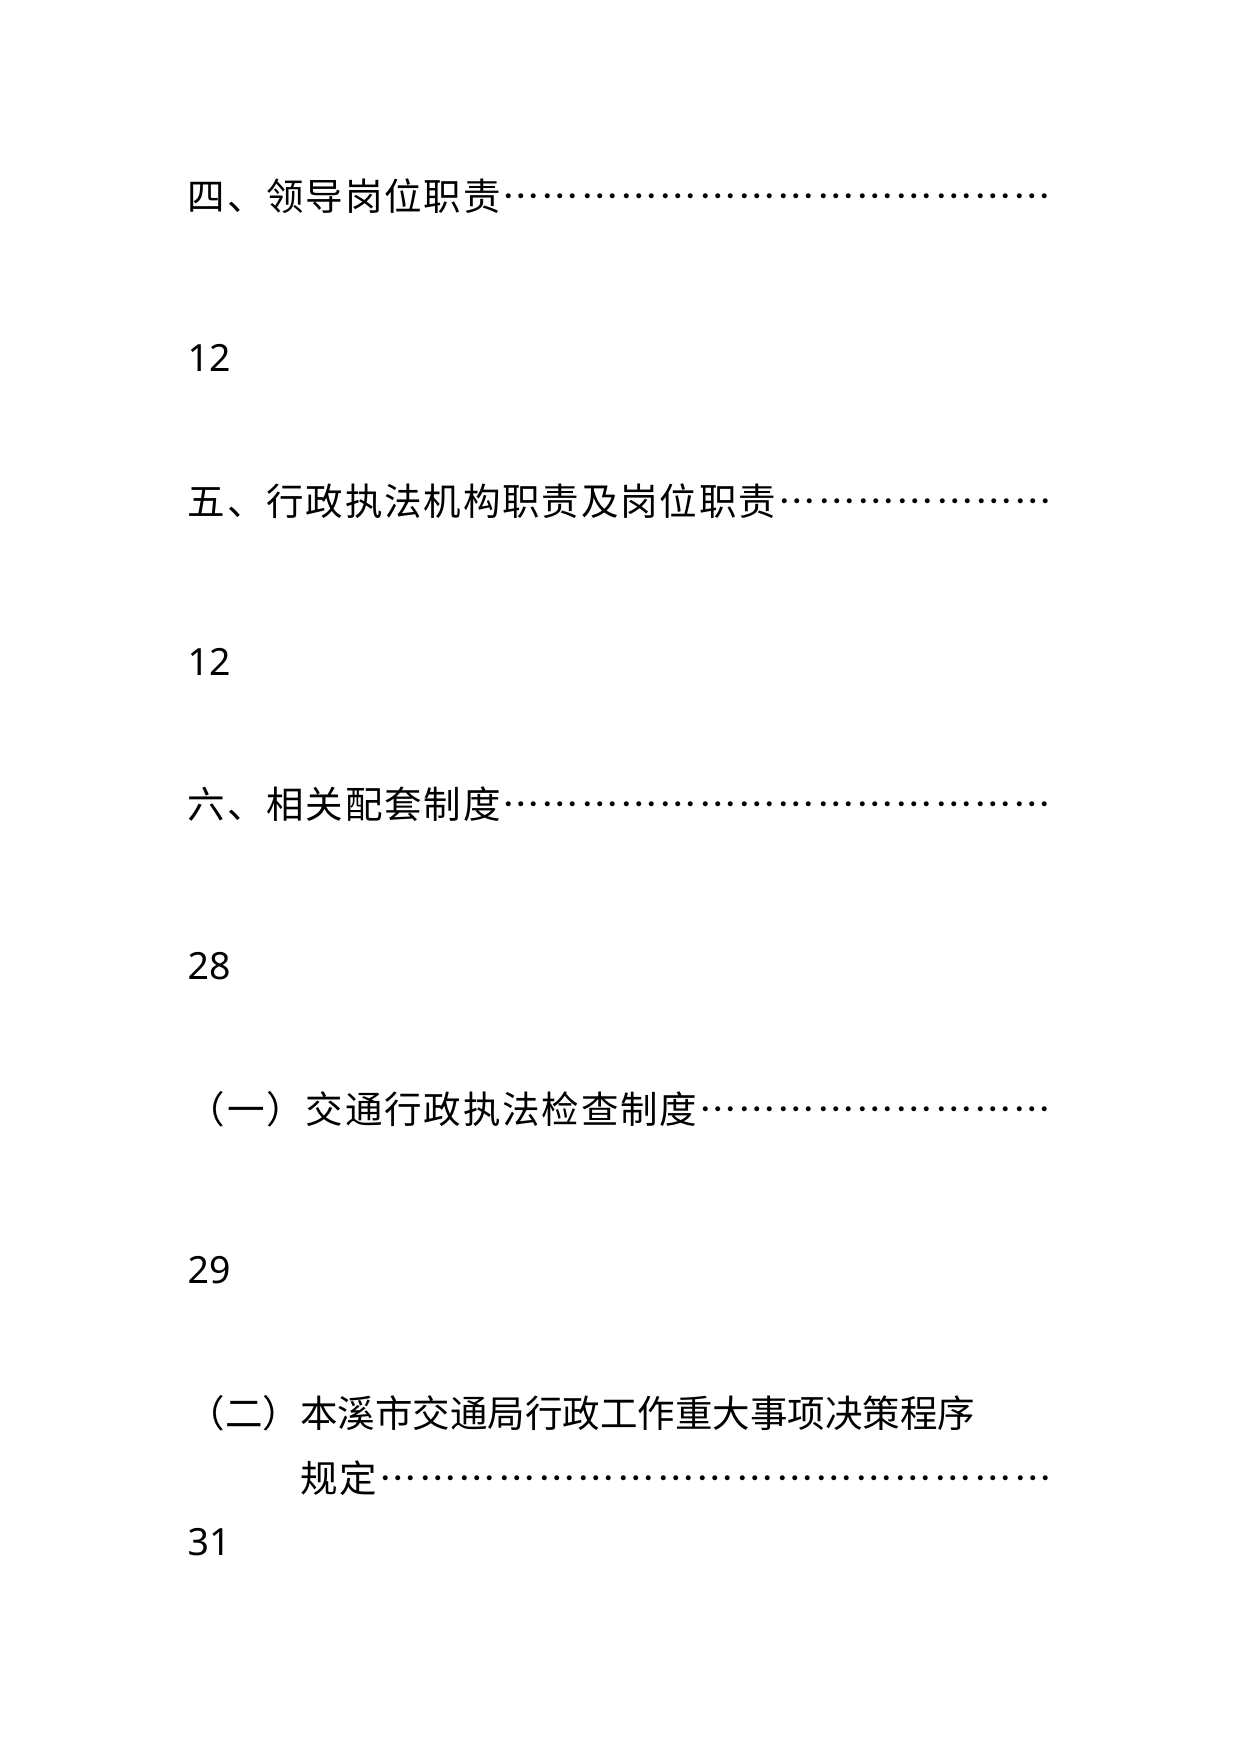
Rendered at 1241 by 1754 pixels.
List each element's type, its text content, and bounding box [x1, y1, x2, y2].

list （一）交通行政执法检查制度………………………29 [187, 1074, 1053, 1302]
text 五、行政执法机构职责及岗位职责…………………12 [187, 466, 1053, 693]
list （二）本溪市交通局行政工作重大事项决策程序 [187, 1378, 1053, 1443]
text 四、领导岗位职责……………………………………12 [187, 162, 1053, 389]
text 六、相关配套制度……………………………………28 [187, 770, 1053, 998]
list 规定……………………………………………31 [187, 1443, 1053, 1573]
